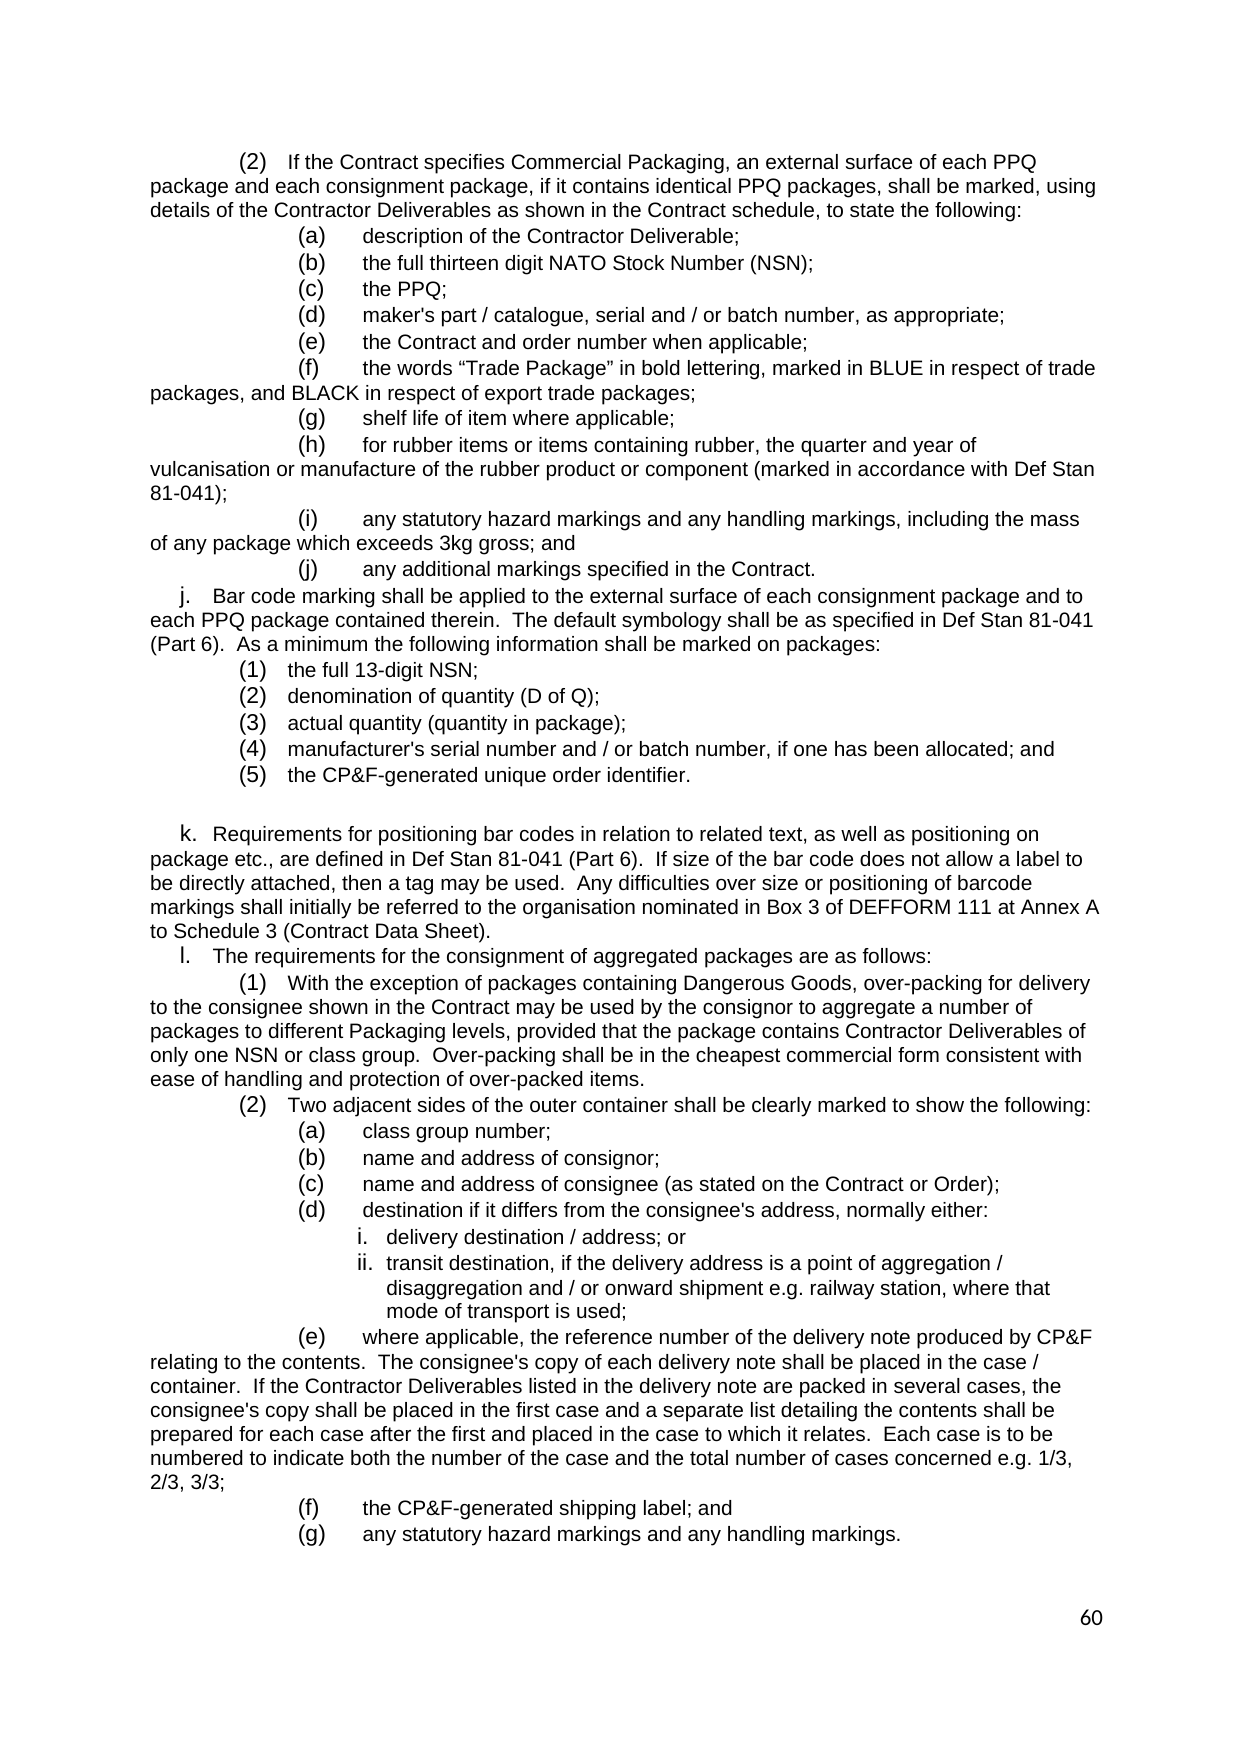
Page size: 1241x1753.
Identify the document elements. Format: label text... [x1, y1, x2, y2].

text (j) any additional markings specified in the Contract. [150, 555, 1103, 582]
text (c) the PPQ; [150, 275, 1103, 301]
text j. Bar code marking shall be applied to the external surface of each consignment package and to each PPQ package contained therein. The default symbology shall be as specified in Def Stan 81-041 (Part 6). As a minimum the following information shall be marked on packages: [150, 582, 1103, 656]
text (4) manufacturer's serial number and / or batch number, if one has been allocated; and [150, 735, 1103, 761]
text (a) class group number; [150, 1117, 1103, 1144]
text ii. transit destination, if the delivery address is a point of aggregation / disaggregation and / or onward shipment e.g. railway station, where that mode of transport is used; [357, 1249, 1103, 1323]
text (1) With the exception of packages containing Dangerous Goods, over-packing for delivery to the consignee shown in the Contract may be used by the consignor to aggregate a number of packages to different Packaging levels, provided that the package contains Contractor Deliverables of only one NSN or class group. Over-packing shall be in the cheapest commercial form consistent with ease of handling and protection of over-packed items. [150, 969, 1103, 1091]
text (f) the words “Trade Package” in bold lettering, marked in BLUE in respect of trade packages, and BLACK in respect of export trade packages; [150, 354, 1103, 404]
text (c) name and address of consignee (as stated on the Contract or Order); [150, 1170, 1103, 1196]
text (e) where applicable, the reference number of the delivery note produced by CP&F relating to the contents. The consignee's copy of each delivery note shall be placed in the case / container. If the Contractor Deliverables listed in the delivery note are packed in several cases, the consignee's copy shall be placed in the first case and a separate list detailing the contents shall be prepared for each case after the first and placed in the case to which it relates. Each case is to be numbered to indicate both the number of the case and the total number of cases concerned e.g. 1/3, 2/3, 3/3; [150, 1323, 1103, 1493]
text (g) any statutory hazard markings and any handling markings. [150, 1520, 1103, 1546]
text k. Requirements for positioning bar codes in relation to related text, as well as positioning on package etc., are defined in Def Stan 81-041 (Part 6). If size of the bar code does not allow a label to be directly attached, then a tag may be used. Any difficulties over size or positioning of barcode markings shall initially be referred to the organisation nominated in Box 3 of DEFFORM 111 at Annex A to Schedule 3 (Contract Data Sheet). [150, 820, 1103, 942]
text (e) the Contract and order number when applicable; [150, 328, 1103, 354]
text (b) name and address of consignor; [150, 1144, 1103, 1170]
text (f) the CP&F-generated shipping label; and [150, 1493, 1103, 1520]
text (2) If the Contract specifies Commercial Packaging, an external surface of each PPQ package and each consignment package, if it contains identical PPQ packages, shall be marked, using details of the Contractor Deliverables as shown in the Contract schedule, to state the following: [150, 148, 1103, 222]
text (b) the full thirteen digit NATO Stock Number (NSN); [150, 248, 1103, 275]
text (d) destination if it differs from the consignee's address, normally either: [150, 1196, 1103, 1223]
text l. The requirements for the consignment of aggregated packages are as follows: [150, 942, 1103, 969]
text (5) the CP&F-generated unique order identifier. [150, 761, 1103, 788]
text (g) shelf life of item where applicable; [150, 404, 1103, 431]
text (1) the full 13-digit NSN; [150, 656, 1103, 682]
text (2) denomination of quantity (D of Q); [150, 682, 1103, 708]
text (h) for rubber items or items containing rubber, the quarter and year of vulcanisation or manufacture of the rubber product or component (marked in accordance with Def Stan 81-041); [150, 431, 1103, 505]
text (3) actual quantity (quantity in package); [150, 708, 1103, 735]
text i. delivery destination / address; or [357, 1223, 1103, 1249]
text (2) Two adjacent sides of the outer container shall be clearly marked to show the following: [150, 1091, 1103, 1117]
text (a) description of the Contractor Deliverable; [150, 222, 1103, 248]
text (i) any statutory hazard markings and any handling markings, including the mass of any package which exceeds 3kg gross; and [150, 505, 1103, 555]
text (d) maker's part / catalogue, serial and / or batch number, as appropriate; [150, 301, 1103, 328]
